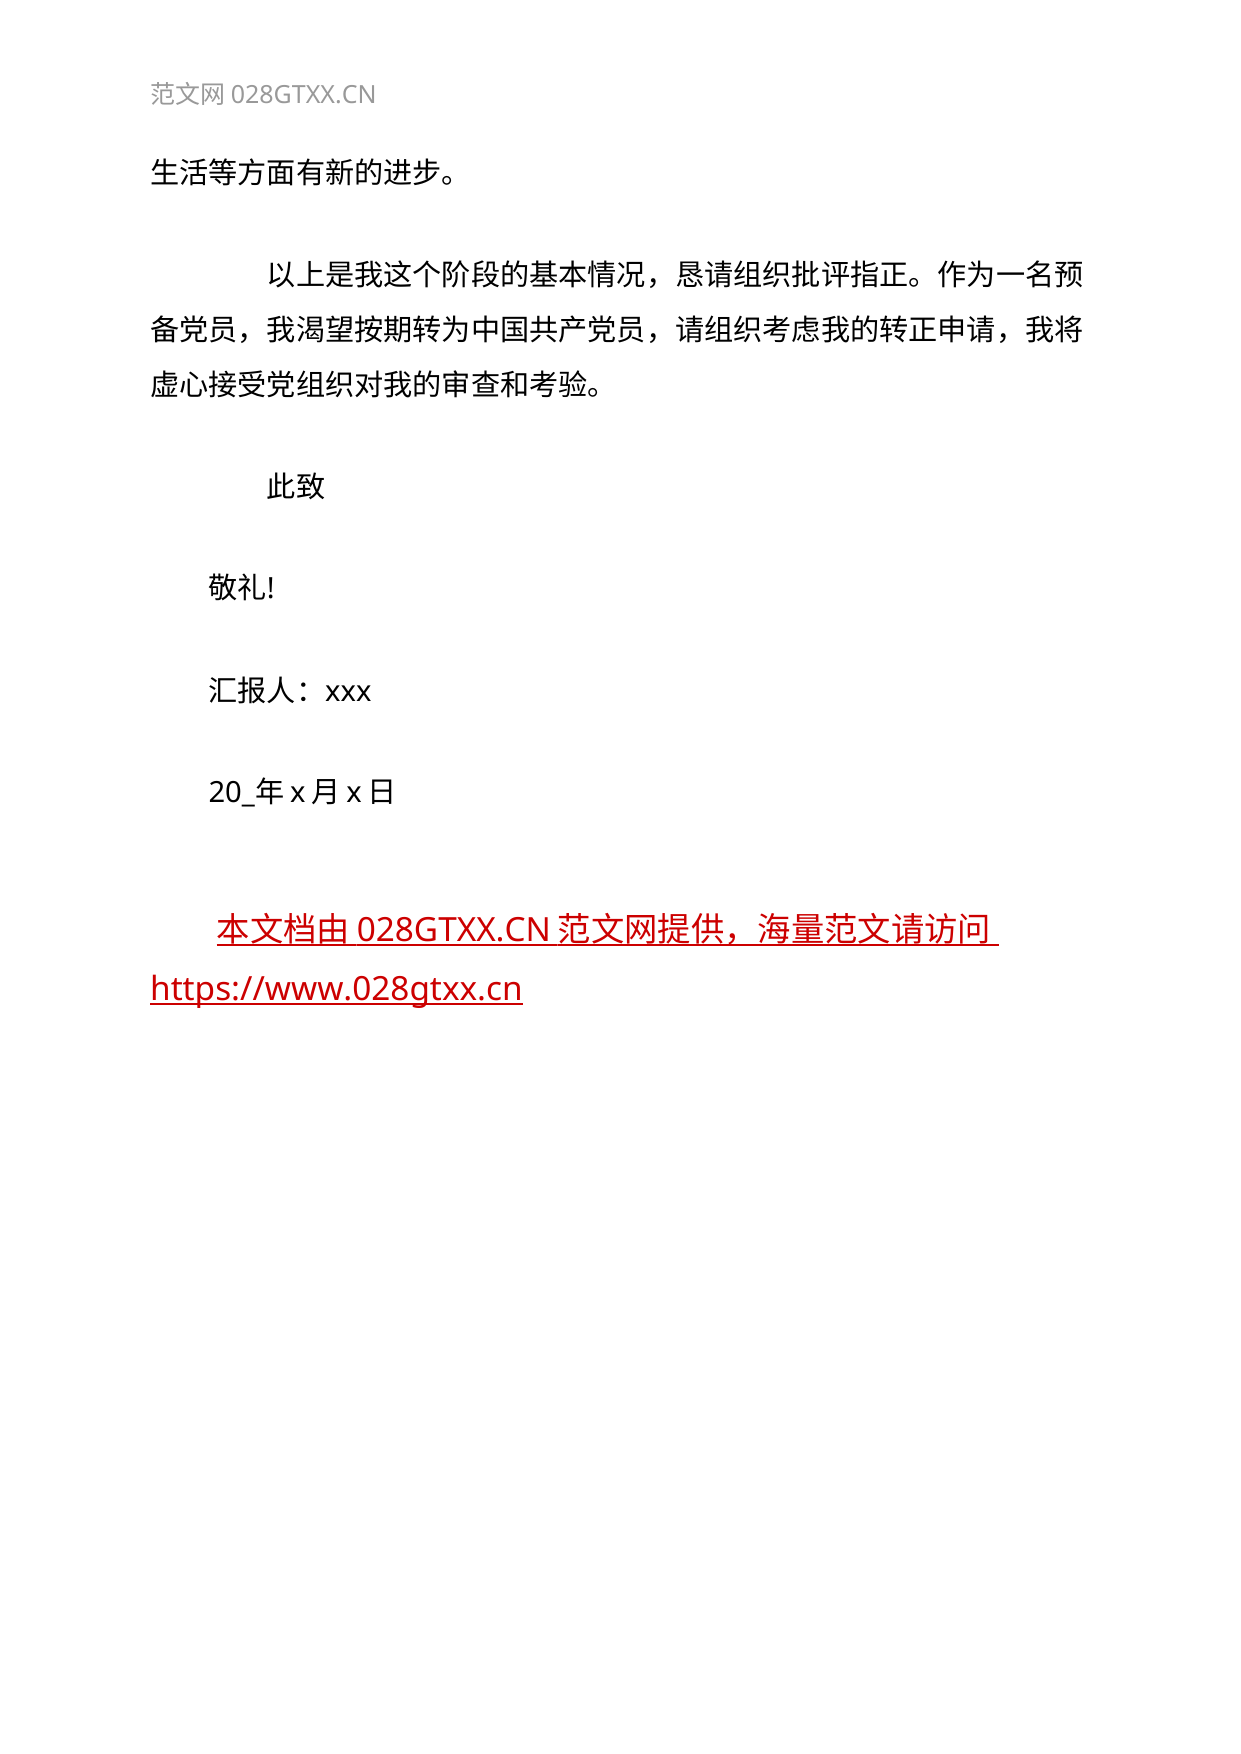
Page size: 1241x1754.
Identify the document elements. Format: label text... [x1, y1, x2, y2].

text 汇报人：xxx [150, 667, 1090, 709]
text 敬礼! [150, 565, 1090, 607]
text 以上是我这个阶段的基本情况，恳请组织批评指正。作为一名预备党员，我渴望按期转为中国共产党员，请组织考虑我的转正申请，我将虚心接受党组织对我的审查和考验。 [150, 252, 1090, 404]
text 此致 [150, 463, 1090, 506]
text 20_年x月x日 [150, 769, 1090, 811]
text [150, 150, 1090, 192]
text 本文档由028GTXX.CN范文网提供，海量范文请访问 https://www.028gtxx.cn [150, 902, 1090, 1010]
